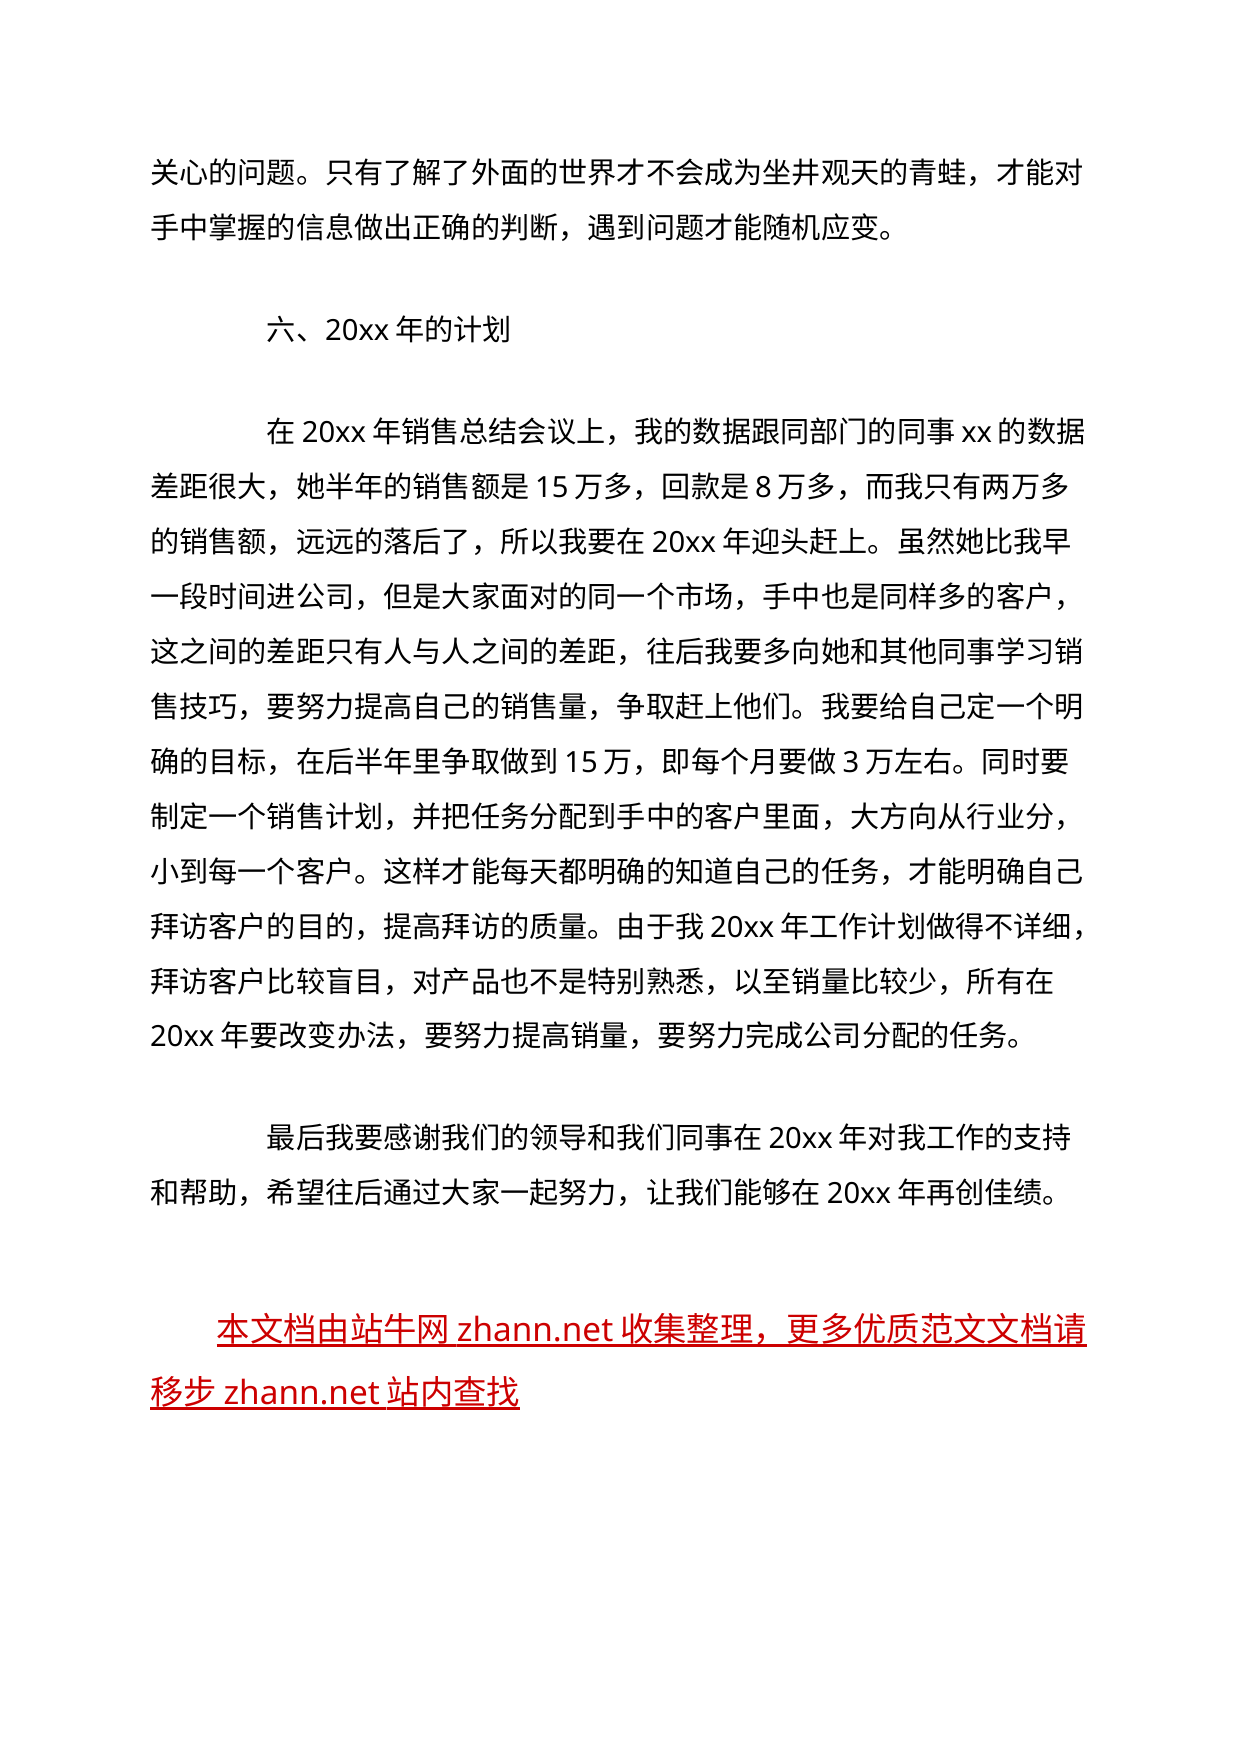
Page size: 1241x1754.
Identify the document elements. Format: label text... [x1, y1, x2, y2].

text 六、20xx年的计划 [150, 307, 1090, 349]
text 最后我要感谢我们的领导和我们同事在20xx年对我工作的支持和帮助，希望往后通过大家一起努力，让我们能够在20xx年再创佳绩。 [150, 1115, 1090, 1212]
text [150, 150, 1090, 247]
text 在20xx年销售总结会议上，我的数据跟同部门的同事xx的数据差距很大，她半年的销售额是15万多，回款是8万多，而我只有两万多的销售额，远远的落后了，所以我要在20xx年迎头赶上。虽然她比我早一段时间进公司，但是大家面对的同一个市场，手中也是同样多的客户，这之间的差距只有人与人之间的差距，往后我要多向她和其他同事学习销售技巧，要努力提高自己的销售量，争取赶上他们。我要给自己定一个明确的目标，在后半年里争取做到15万，即每个月要做3万左右。同时要制定一个销售计划，并把任务分配到手中的客户里面，大方向从行业分，小到每一个客户。这样才能每天都明确的知道自己的任务，才能明确自己拜访客户的目的，提高拜访的质量。由于我20xx年工作计划做得不详细，拜访客户比较盲目，对产品也不是特别熟悉，以至销量比较少，所有在20xx年要改变办法，要努力提高销量，要努力完成公司分配的任务。 [150, 409, 1090, 1055]
text 本文档由站牛网zhann.net收集整理，更多优质范文文档请移步zhann.net站内查找 [150, 1303, 1090, 1414]
